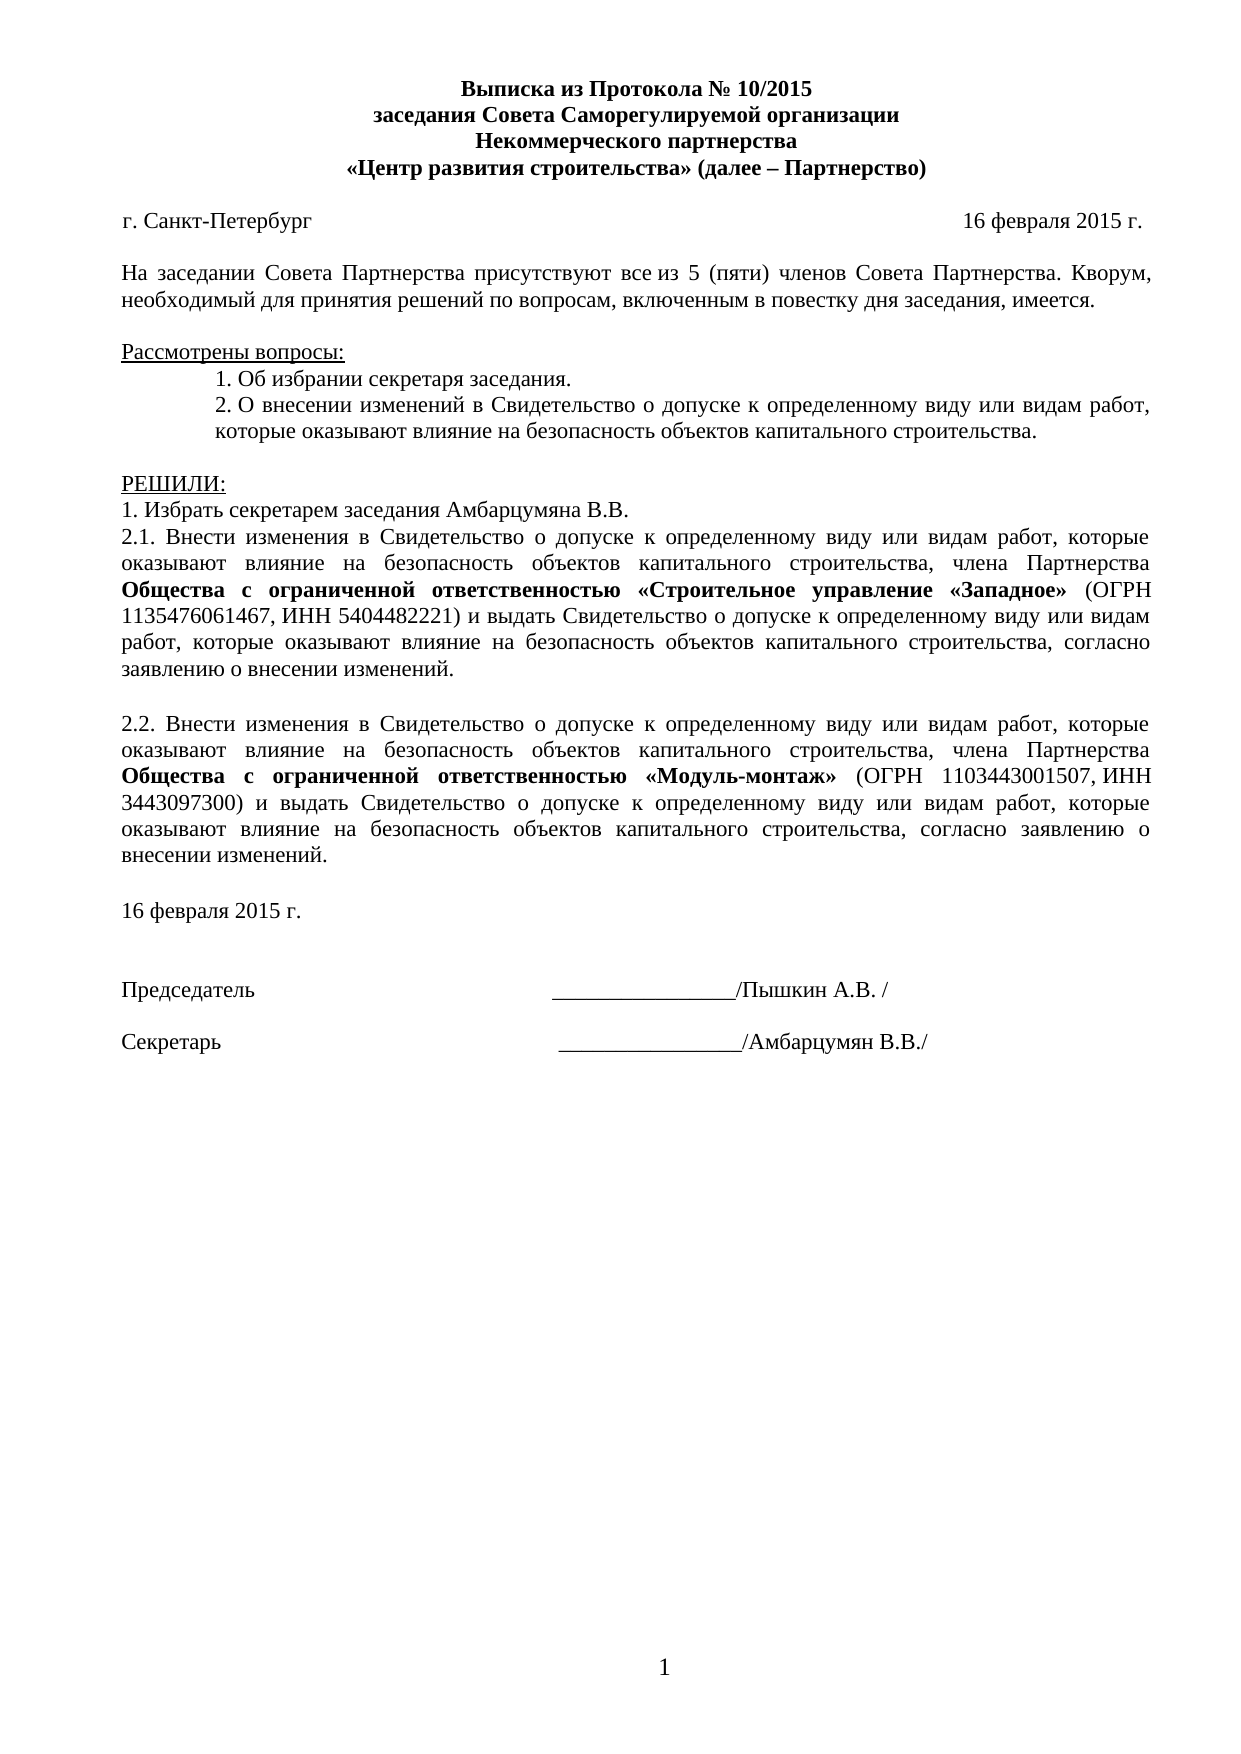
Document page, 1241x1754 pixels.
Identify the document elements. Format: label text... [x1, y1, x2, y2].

text Выписка из Протокола № 10/2015 [121, 75, 1152, 101]
text 2. О внесении изменений в Свидетельство о допуске к определенному виду или видам работ, которые оказывают влияние на безопасность объектов капитального строительства. [215, 391, 1152, 444]
text На заседании Совета Партнерства присутствуют все из 5 (пяти) членов Совета Партнерства. Кворум, необходимый для принятия решений по вопросам, включенным в повестку дня заседания, имеется. [121, 259, 1152, 312]
text 2.1. Внести изменения в Свидетельство о допуске к определенному виду или видам работ, которые оказывают влияние на безопасность объектов капитального строительства, члена Партнерства Общества с ограниченной ответственностью «Строительное управление «Западное» (ОГРН 1135476061467, ИНН 5404482221) и выдать Свидетельство о допуске к определенному виду или видам работ, которые оказывают влияние на безопасность объектов капитального строительства, согласно заявлению о внесении изменений. [121, 523, 1152, 681]
text 2.2. Внести изменения в Свидетельство о допуске к определенному виду или видам работ, которые оказывают влияние на безопасность объектов капитального строительства, члена Партнерства Общества с ограниченной ответственностью «Модуль-монтаж» (ОГРН 1103443001507, ИНН 3443097300) и выдать Свидетельство о допуске к определенному виду или видам работ, которые оказывают влияние на безопасность объектов капитального строительства, согласно заявлению о внесении изменений. [121, 710, 1152, 868]
table_header г. Санкт-Петербург [111, 207, 632, 233]
text 1. Об избрании секретаря заседания. [215, 365, 1152, 391]
text Секретарь ________________/Амбарцумян В.В./ [121, 1028, 1152, 1055]
text Председатель ________________/Пышкин А.В. / [121, 976, 1152, 1002]
text РЕШИЛИ: [121, 470, 1152, 497]
text заседания Совета Саморегулируемой организации [121, 101, 1152, 128]
text Некоммерческого партнерства [121, 128, 1152, 154]
text «Центр развития строительства» (далее – Партнерство) [121, 154, 1152, 180]
text 1. Избрать секретарем заседания Амбарцумяна В.В. [121, 497, 1152, 523]
text Рассмотрены вопросы: [121, 338, 1152, 365]
text 16 февраля 2015 г. [121, 897, 1152, 923]
table_header 16 февраля 2015 г. [633, 207, 1154, 233]
